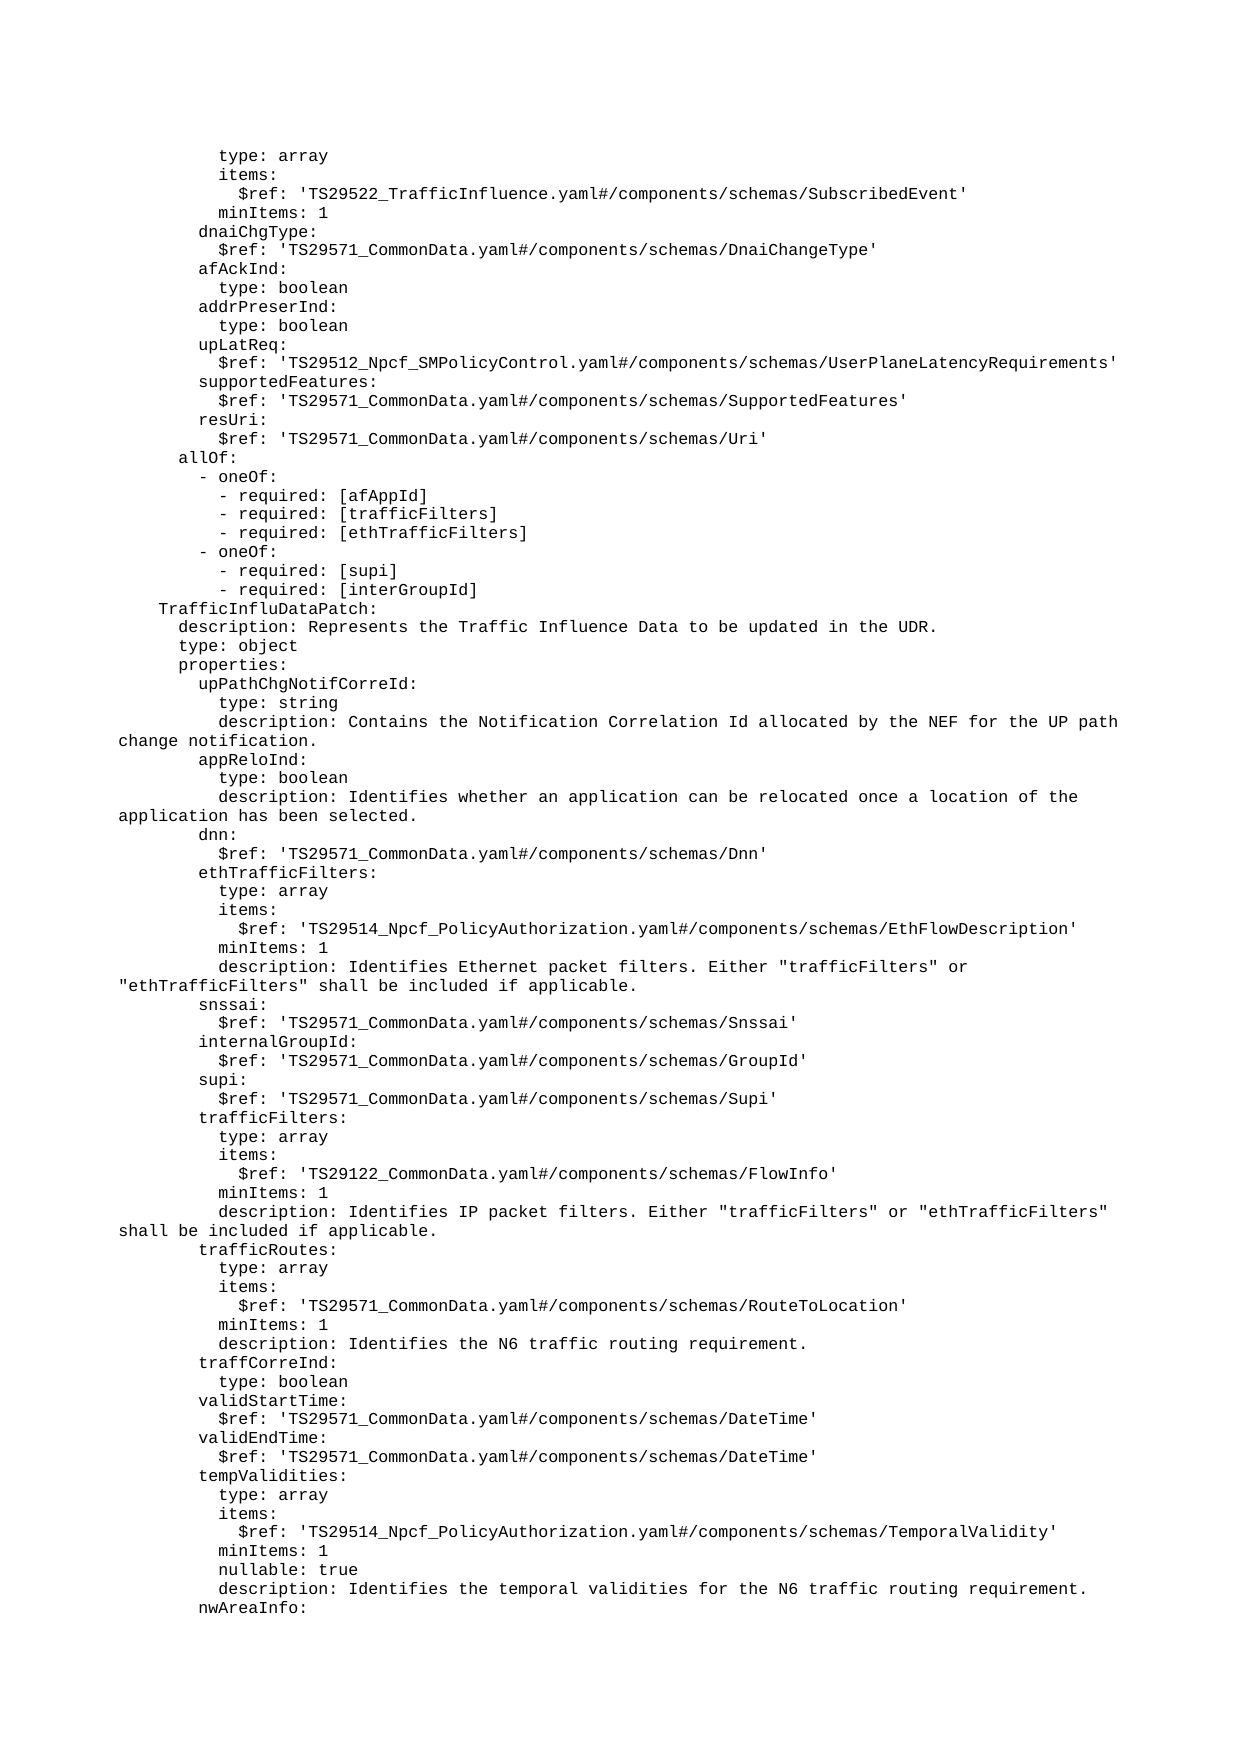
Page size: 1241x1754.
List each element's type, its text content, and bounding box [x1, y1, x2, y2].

text trafficFilters: [118, 1109, 1122, 1128]
text minItems: 1 [118, 204, 1122, 223]
text nwAreaInfo: [118, 1599, 1122, 1618]
text TrafficInfluDataPatch: [118, 600, 1122, 619]
text validStartTime: [118, 1392, 1122, 1411]
text $ref: 'TS29571_CommonData.yaml#/components/schemas/RouteToLocation' [118, 1298, 1122, 1317]
text dnn: [118, 826, 1122, 845]
text type: object [118, 638, 1122, 657]
text supportedFeatures: [118, 374, 1122, 393]
text type: boolean [118, 280, 1122, 298]
text - required: [trafficFilters] [118, 506, 1122, 525]
text type: array [118, 883, 1122, 902]
text upPathChgNotifCorreId: [118, 676, 1122, 694]
text items: [118, 1279, 1122, 1298]
text snssai: [118, 996, 1122, 1015]
text minItems: 1 [118, 939, 1122, 958]
text addrPreserInd: [118, 298, 1122, 317]
text $ref: 'TS29571_CommonData.yaml#/components/schemas/Uri' [118, 431, 1122, 449]
text internalGroupId: [118, 1034, 1122, 1053]
text - oneOf: [118, 468, 1122, 487]
text minItems: 1 [118, 1185, 1122, 1203]
text type: array [118, 1128, 1122, 1147]
text $ref: 'TS29571_CommonData.yaml#/components/schemas/DateTime' [118, 1449, 1122, 1467]
text - oneOf: [118, 544, 1122, 562]
text appReloInd: [118, 751, 1122, 770]
text $ref: 'TS29514_Npcf_PolicyAuthorization.yaml#/components/schemas/EthFlowDescription' [118, 921, 1122, 939]
text ethTrafficFilters: [118, 864, 1122, 883]
text validEndTime: [118, 1430, 1122, 1449]
text $ref: 'TS29571_CommonData.yaml#/components/schemas/Dnn' [118, 845, 1122, 864]
text type: array [118, 148, 1122, 167]
text - required: [interGroupId] [118, 581, 1122, 600]
text items: [118, 1505, 1122, 1524]
text items: [118, 902, 1122, 921]
text traffCorreInd: [118, 1354, 1122, 1373]
text afAckInd: [118, 261, 1122, 280]
text $ref: 'TS29122_CommonData.yaml#/components/schemas/FlowInfo' [118, 1166, 1122, 1185]
text description: Contains the Notification Correlation Id allocated by the NEF for the UP path change notification. [118, 713, 1122, 751]
text minItems: 1 [118, 1317, 1122, 1336]
text dnaiChgType: [118, 223, 1122, 242]
text $ref: 'TS29571_CommonData.yaml#/components/schemas/DateTime' [118, 1411, 1122, 1430]
text type: boolean [118, 317, 1122, 336]
text description: Identifies Ethernet packet filters. Either "trafficFilters" or "ethTrafficFilters" shall be included if applicable. [118, 958, 1122, 996]
text - required: [supi] [118, 562, 1122, 581]
text description: Identifies the temporal validities for the N6 traffic routing requirement. [118, 1581, 1122, 1599]
text $ref: 'TS29571_CommonData.yaml#/components/schemas/SupportedFeatures' [118, 393, 1122, 412]
text properties: [118, 657, 1122, 676]
text type: boolean [118, 1373, 1122, 1392]
text type: array [118, 1486, 1122, 1505]
text $ref: 'TS29571_CommonData.yaml#/components/schemas/DnaiChangeType' [118, 242, 1122, 261]
text minItems: 1 [118, 1543, 1122, 1562]
text trafficRoutes: [118, 1241, 1122, 1260]
text upLatReq: [118, 336, 1122, 355]
text type: array [118, 1260, 1122, 1279]
text tempValidities: [118, 1467, 1122, 1486]
text description: Identifies whether an application can be relocated once a location of the application has been selected. [118, 789, 1122, 826]
text - required: [afAppId] [118, 487, 1122, 506]
text $ref: 'TS29512_Npcf_SMPolicyControl.yaml#/components/schemas/UserPlaneLatencyRequirements' [118, 355, 1122, 374]
text $ref: 'TS29522_TrafficInfluence.yaml#/components/schemas/SubscribedEvent' [118, 185, 1122, 204]
text description: Identifies the N6 traffic routing requirement. [118, 1336, 1122, 1354]
text supi: [118, 1072, 1122, 1090]
text $ref: 'TS29514_Npcf_PolicyAuthorization.yaml#/components/schemas/TemporalValidity' [118, 1524, 1122, 1543]
text description: Represents the Traffic Influence Data to be updated in the UDR. [118, 619, 1122, 638]
text type: string [118, 694, 1122, 713]
text resUri: [118, 412, 1122, 431]
text $ref: 'TS29571_CommonData.yaml#/components/schemas/GroupId' [118, 1053, 1122, 1072]
text allOf: [118, 449, 1122, 468]
text items: [118, 1147, 1122, 1166]
text nullable: true [118, 1562, 1122, 1581]
text items: [118, 167, 1122, 185]
text type: boolean [118, 770, 1122, 789]
text $ref: 'TS29571_CommonData.yaml#/components/schemas/Supi' [118, 1090, 1122, 1109]
text $ref: 'TS29571_CommonData.yaml#/components/schemas/Snssai' [118, 1015, 1122, 1034]
text description: Identifies IP packet filters. Either "trafficFilters" or "ethTrafficFilters" shall be included if applicable. [118, 1203, 1122, 1241]
text - required: [ethTrafficFilters] [118, 525, 1122, 544]
